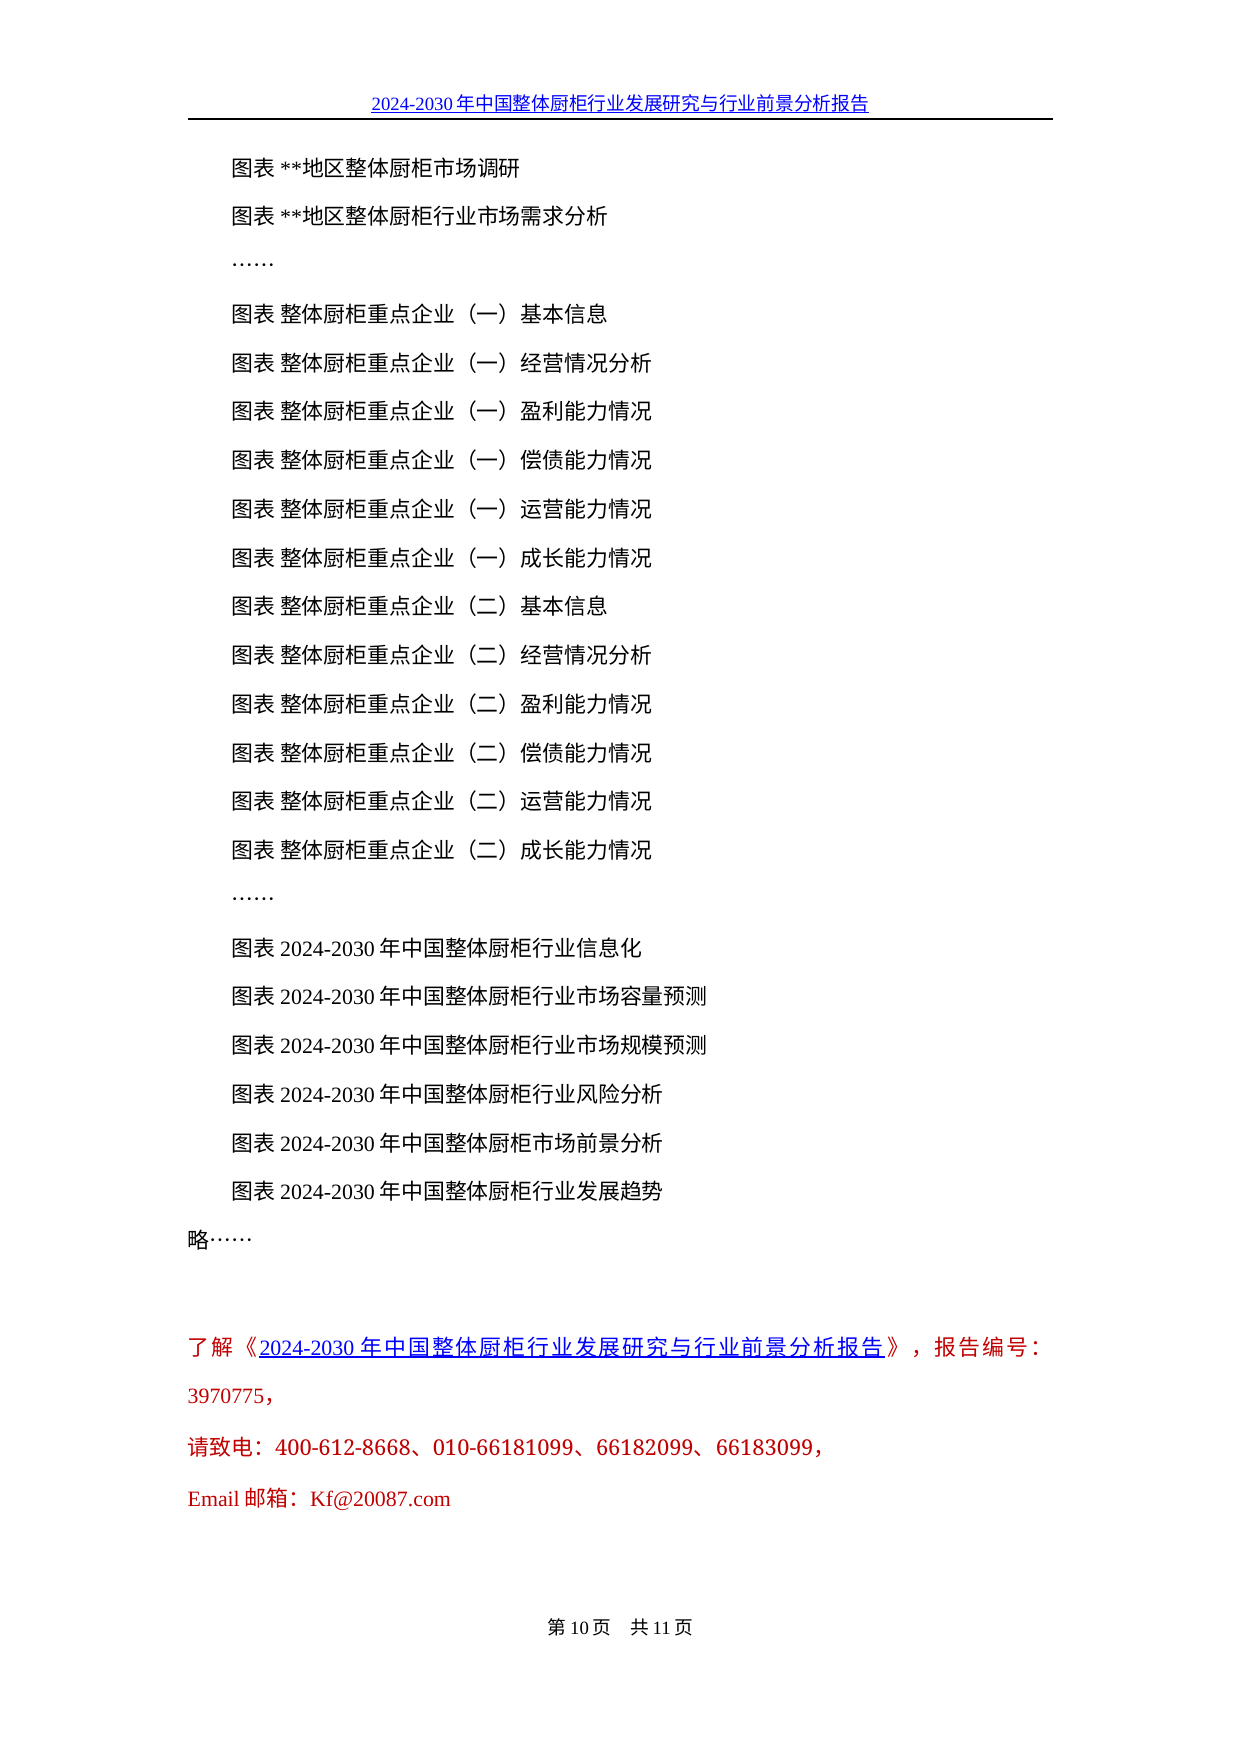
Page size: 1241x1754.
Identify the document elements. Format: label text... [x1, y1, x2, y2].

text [187, 150, 1053, 1255]
text 了解《2024-2030年中国整体厨柜行业发展研究与行业前景分析报告》，报告编号：3970775， [187, 1329, 1053, 1410]
text 请致电：400-612-8668、010-66181099、66182099、66183099， [187, 1429, 1053, 1462]
text Email邮箱：Kf@20087.com [187, 1481, 1053, 1513]
